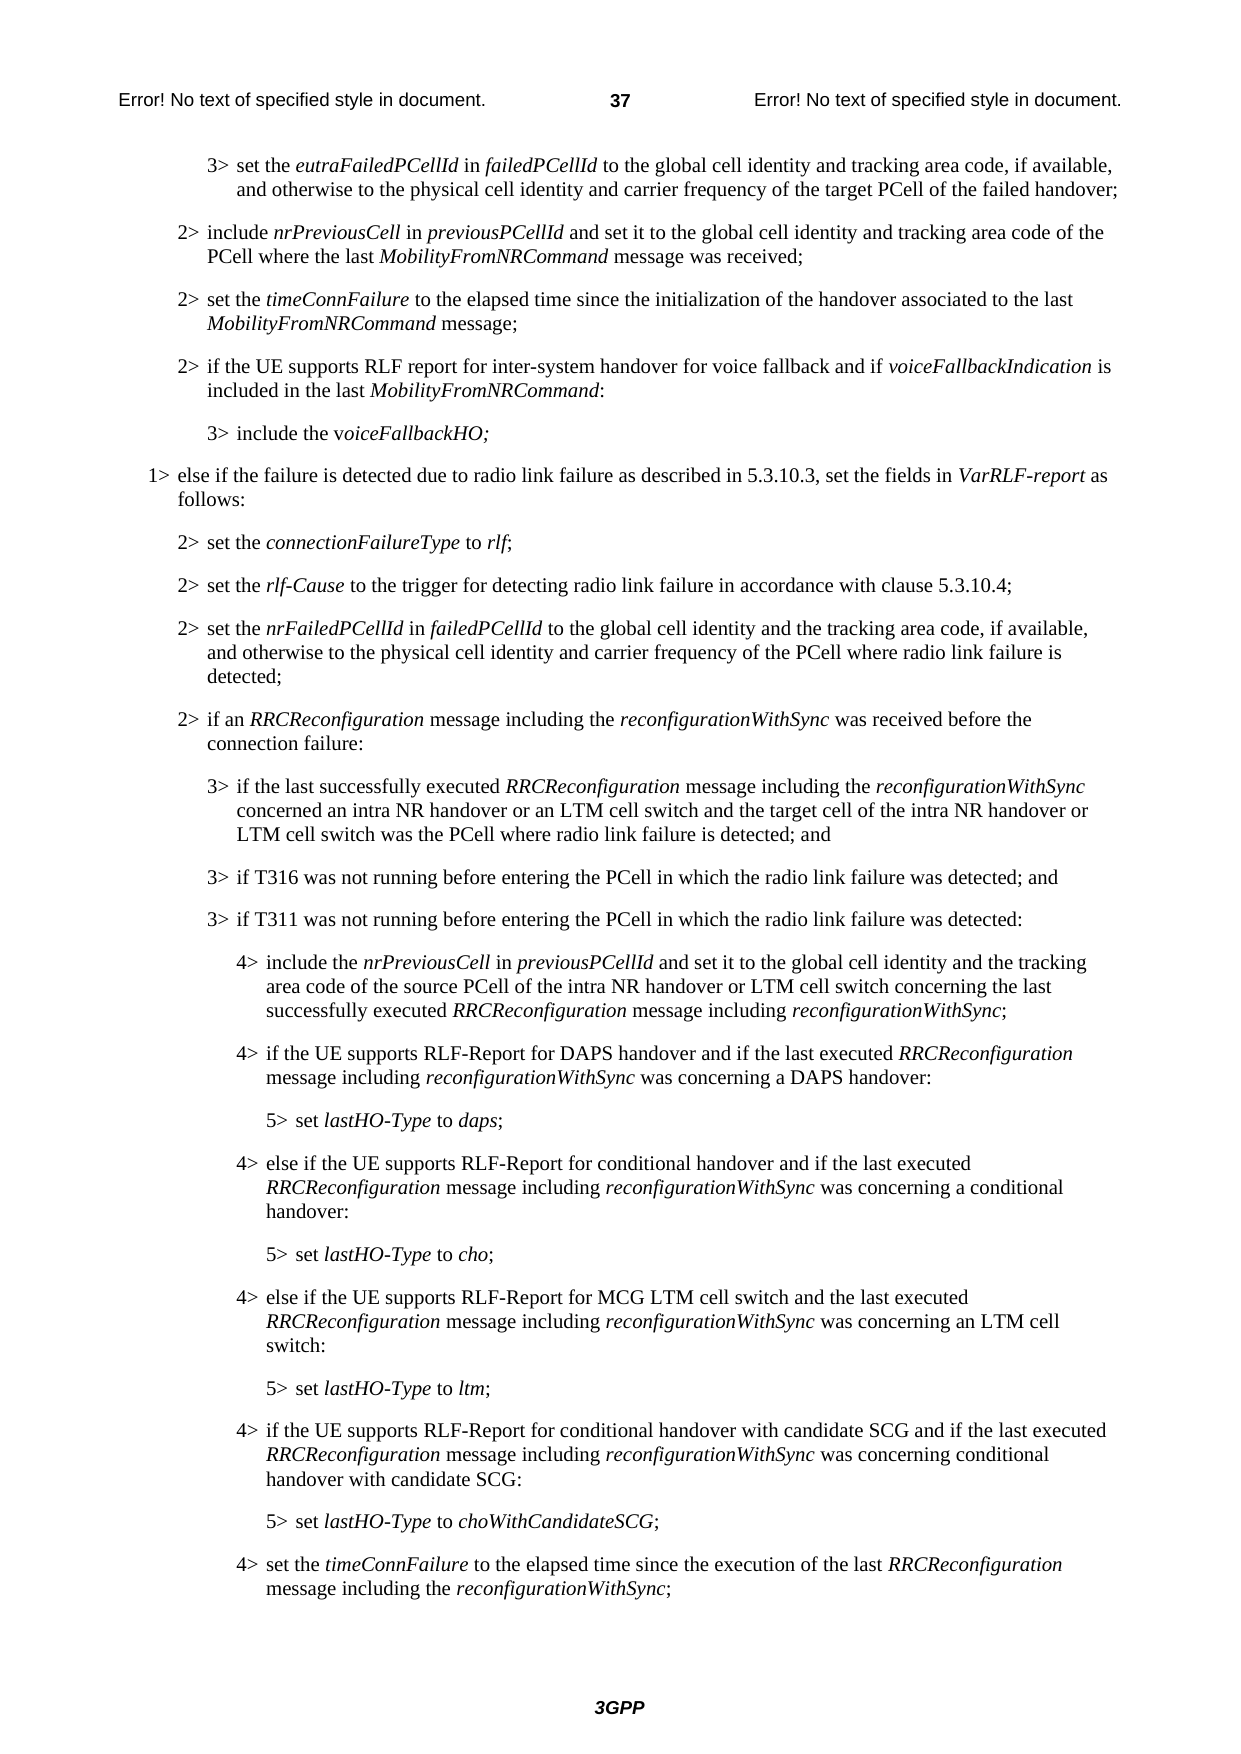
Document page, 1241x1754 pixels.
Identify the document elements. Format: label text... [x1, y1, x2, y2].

text 5> set lastHO-Type to choWithCandidateSCG; [266, 1509, 1122, 1533]
text 5> set lastHO-Type to daps; [266, 1108, 1122, 1132]
text 5> set lastHO-Type to ltm; [266, 1376, 1122, 1399]
text 2> set the timeConnFailure to the elapsed time since the initialization of the handover associated to the last MobilityFromNRCommand message; [177, 287, 1122, 335]
text 2> include nrPreviousCell in previousPCellId and set it to the global cell identity and tracking area code of the PCell where the last MobilityFromNRCommand message was received; [177, 220, 1122, 268]
text 3> if T316 was not running before entering the PCell in which the radio link failure was detected; and [207, 864, 1122, 889]
text 3> if T311 was not running before entering the PCell in which the radio link failure was detected: [207, 907, 1122, 931]
text 3> if the last successfully executed RRCReconfiguration message including the reconfigurationWithSync concerned an intra NR handover or an LTM cell switch and the target cell of the intra NR handover or LTM cell switch was the PCell where radio link failure is detected; and [207, 774, 1122, 846]
text 4> include the nrPreviousCell in previousPCellId and set it to the global cell identity and the tracking area code of the source PCell of the intra NR handover or LTM cell switch concerning the last successfully executed RRCReconfiguration message including reconfigurationWithSync; [236, 950, 1122, 1022]
text 4> if the UE supports RLF-Report for conditional handover with candidate SCG and if the last executed RRCReconfiguration message including reconfigurationWithSync was concerning conditional handover with candidate SCG: [236, 1418, 1122, 1491]
text 2> if an RRCReconfiguration message including the reconfigurationWithSync was received before the connection failure: [177, 707, 1122, 755]
text 5> set lastHO-Type to cho; [266, 1242, 1122, 1266]
text 3> set the eutraFailedPCellId in failedPCellId to the global cell identity and tracking area code, if available, and otherwise to the physical cell identity and carrier frequency of the target PCell of the failed handover; [207, 153, 1122, 201]
text 3> include the voiceFallbackHO; [207, 421, 1122, 444]
text 4> if the UE supports RLF-Report for DAPS handover and if the last executed RRCReconfiguration message including reconfigurationWithSync was concerning a DAPS handover: [236, 1041, 1122, 1089]
text 4> else if the UE supports RLF-Report for MCG LTM cell switch and the last executed RRCReconfiguration message including reconfigurationWithSync was concerning an LTM cell switch: [236, 1284, 1122, 1357]
text 4> set the timeConnFailure to the elapsed time since the execution of the last RRCReconfiguration message including the reconfigurationWithSync; [236, 1552, 1122, 1600]
text 4> else if the UE supports RLF-Report for conditional handover and if the last executed RRCReconfiguration message including reconfigurationWithSync was concerning a conditional handover: [236, 1151, 1122, 1223]
text 2> if the UE supports RLF report for inter-system handover for voice fallback and if voiceFallbackIndication is included in the last MobilityFromNRCommand: [177, 354, 1122, 402]
text 2> set the connectionFailureType to rlf; [177, 530, 1122, 554]
text 2> set the nrFailedPCellId in failedPCellId to the global cell identity and the tracking area code, if available, and otherwise to the physical cell identity and carrier frequency of the PCell where radio link failure is detected; [177, 616, 1122, 688]
text 2> set the rlf-Cause to the trigger for detecting radio link failure in accordance with clause 5.3.10.4; [177, 573, 1122, 597]
text 1> else if the failure is detected due to radio link failure as described in 5.3.10.3, set the fields in VarRLF-report as follows: [148, 463, 1122, 511]
